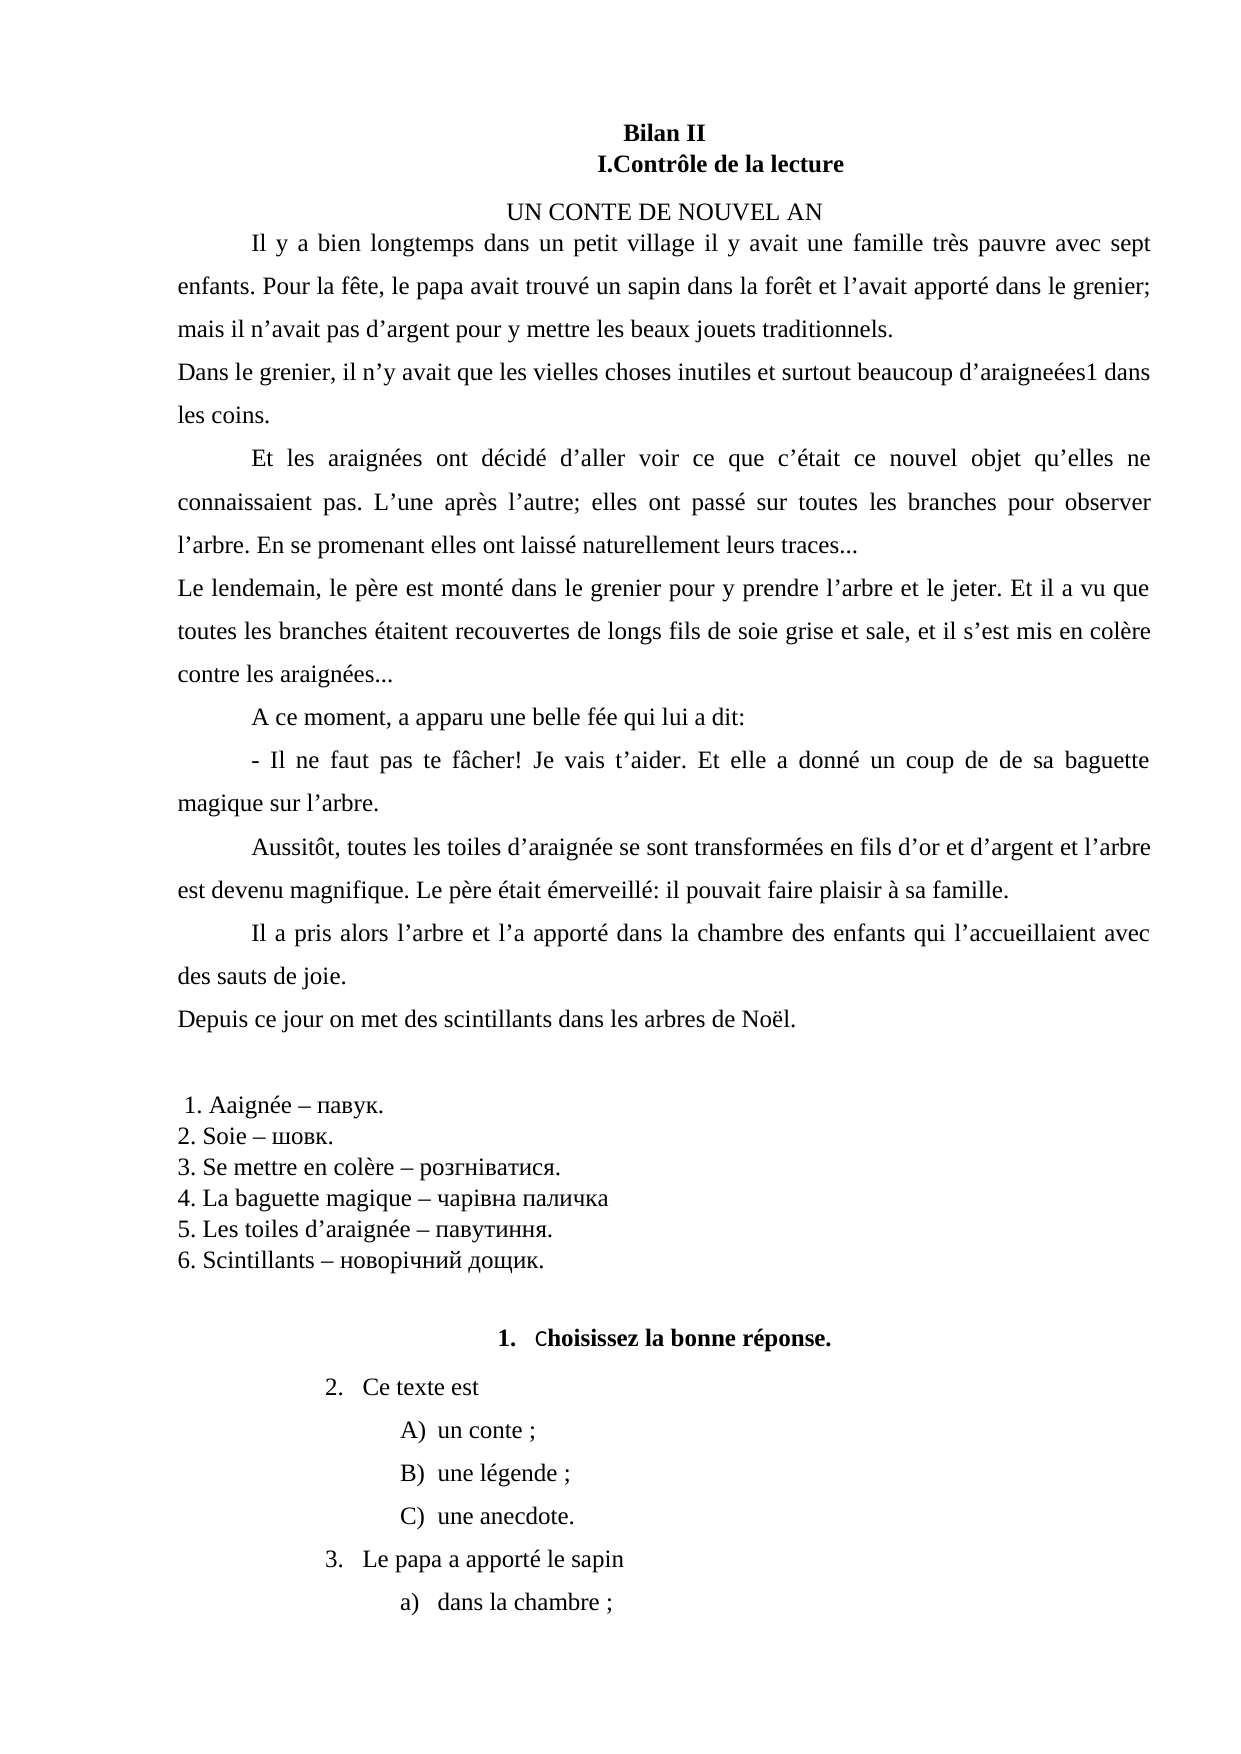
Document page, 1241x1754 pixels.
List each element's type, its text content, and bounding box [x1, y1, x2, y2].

text Depuis ce jour on met des scintillants dans les arbres de Noël. [177, 1004, 1152, 1033]
text 4. La baguette magique – чарівна паличка [177, 1183, 1152, 1212]
text Il a pris alors l’arbre et l’a apporté dans la chambre des enfants qui l’accueillaient avec des sauts de joie. [177, 918, 1152, 990]
text Le lendemain, le père est monté dans le grenier pour y prendre l’arbre et le jeter. Et il a vu que toutes les branches étaitent recouvertes de longs fils de soie grise et sale, et il s’est mis en colère contre les araignées... [177, 573, 1152, 688]
list Сhoisissez la bonne réponse. [177, 1323, 1152, 1353]
list Ce texte est [325, 1372, 1152, 1400]
text Et les araignées ont décidé d’aller voir ce que c’était ce nouvel objet qu’elles ne connaissaient pas. L’une après l’autre; elles ont passé sur toutes les branches pour observer l’arbre. En se promenant elles ont laissé naturellement leurs traces... [177, 443, 1152, 558]
text Bilan II [177, 118, 1152, 147]
text 1. Aaignée – павук. [177, 1090, 1152, 1119]
text 2. Soie – шовк. [177, 1121, 1152, 1150]
text 5. Les toiles d’araignée – павутиння. [177, 1214, 1152, 1243]
list une légende ; [400, 1458, 1152, 1487]
list Le papa a apporté le sapin [325, 1544, 1152, 1573]
text Il y a bien longtemps dans un petit village il y avait une famille très pauvre avec sept enfants. Pour la fête, le papa avait trouvé un sapin dans la forêt et l’avait apporté dans le grenier; mais il n’avait pas d’argent pour y mettre les beaux jouets traditionnels. [177, 228, 1152, 343]
text Aussitôt, toutes les toiles d’araignée se sont transformées en fils d’or et d’argent et l’arbre est devenu magnifique. Le père était émerveillé: il pouvait faire plaisir à sa famille. [177, 832, 1152, 903]
list dans la chambre ; [400, 1587, 1152, 1616]
text A ce moment, a apparu une belle fée qui lui a dit: [177, 702, 1152, 731]
text Dans le grenier, il n’y avait que les vielles choses inutiles et surtout beaucoup d’araigneées1 dans les coins. [177, 357, 1152, 429]
text 6. Scintillants – новорічний дощик. [177, 1246, 1152, 1274]
text 3. Se mettre en colère – розгніватися. [177, 1152, 1152, 1181]
text UN CONTE DE NOUVEL AN [177, 197, 1152, 226]
list un conte ; [400, 1415, 1152, 1443]
list une anecdote. [400, 1501, 1152, 1530]
text - Il ne faut pas te fâcher! Je vais t’aider. Et elle a donné un coup de de sa baguette magique sur l’arbre. [177, 745, 1152, 817]
list I.Contrôle de la lecture [290, 149, 1152, 178]
